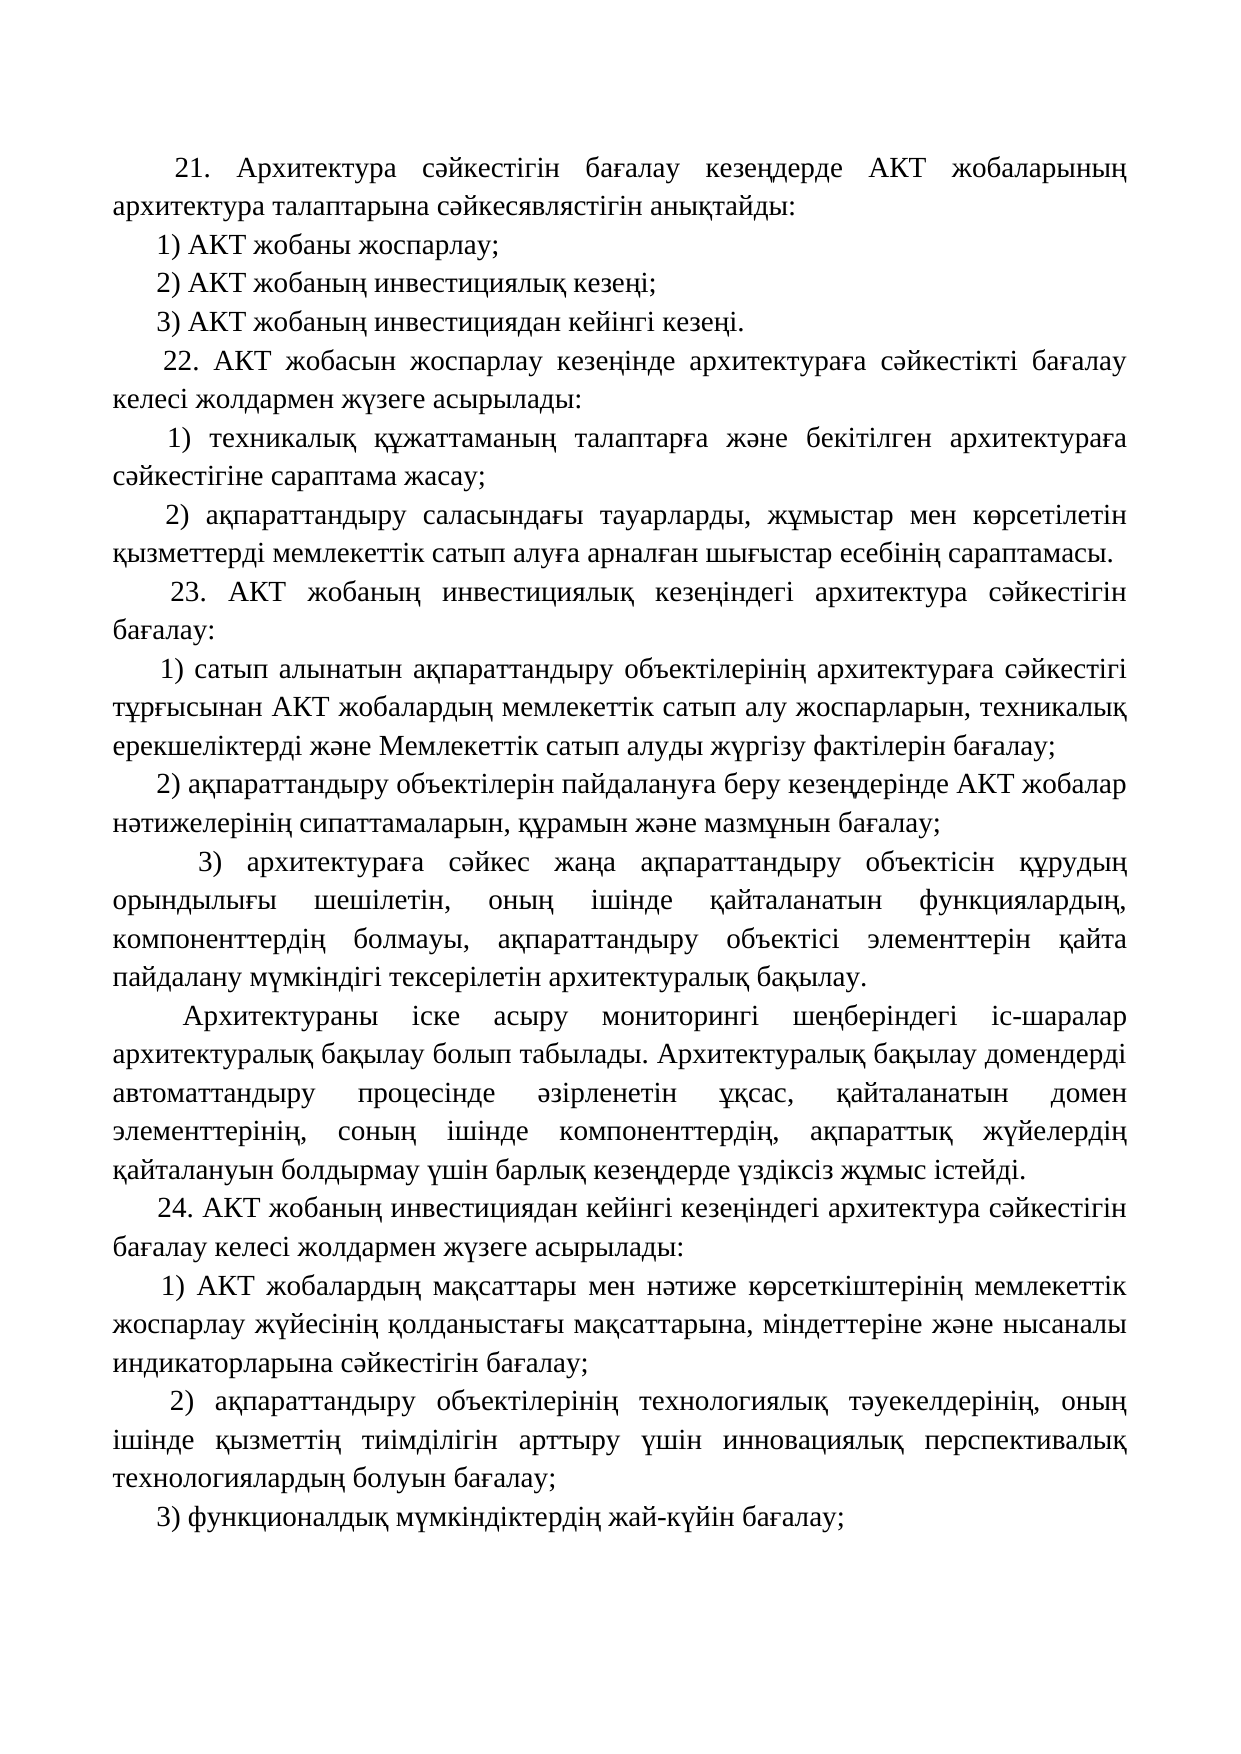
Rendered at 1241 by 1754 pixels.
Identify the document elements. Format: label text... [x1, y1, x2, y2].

text 21. Архитектура сәйкестігін бағалау кезеңдерде АКТ жобаларының архитектура талаптарына сәйкесявлястігін анықтайды: [112, 150, 1128, 222]
text 3) функционалдық мүмкіндіктердің жай-күйін бағалау; [112, 1499, 1128, 1532]
text 24. АКТ жобаның инвестициядан кейінгі кезеңіндегі архитектура сәйкестігін бағалау келесі жолдармен жүзеге асырылады: [112, 1191, 1128, 1263]
text 2) ақпараттандыру саласындағы тауарларды, жұмыстар мен көрсетілетін қызметтерді мемлекеттік сатып алуға арналған шығыстар есебінің сараптамасы. [112, 497, 1128, 569]
text 23. АКТ жобаның инвестициялық кезеңіндегі архитектура сәйкестігін бағалау: [112, 574, 1128, 646]
text 3) архитектураға сәйкес жаңа ақпараттандыру объектісін құрудың орындылығы шешілетін, оның ішінде қайталанатын функциялардың, компоненттердің болмауы, ақпараттандыру объектісі элементтерін қайта пайдалану мүмкіндігі тексерілетін архитектуралық бақылау. [112, 844, 1128, 993]
text 2) ақпараттандыру объектілерінің технологиялық тәуекелдерінің, оның ішінде қызметтің тиімділігін арттыру үшін инновациялық перспективалық технологиялардың болуын бағалау; [112, 1383, 1128, 1494]
text 3) АКТ жобаның инвестициядан кейінгі кезеңі. [112, 304, 1128, 338]
text 1) техникалық құжаттаманың талаптарға және бекітілген архитектураға сәйкестігіне сараптама жасау; [112, 420, 1128, 492]
text 1) сатып алынатын ақпараттандыру объектілерінің архитектураға сәйкестігі тұрғысынан АКТ жобалардың мемлекеттік сатып алу жоспарларын, техникалық ерекшеліктерді және Мемлекеттік сатып алуды жүргізу фактілерін бағалау; [112, 651, 1128, 762]
text 22. АКТ жобасын жоспарлау кезеңінде архитектураға сәйкестікті бағалау келесі жолдармен жүзеге асырылады: [112, 343, 1128, 415]
text 2) ақпараттандыру объектілерін пайдалануға беру кезеңдерінде АКТ жобалар нәтижелерінің сипаттамаларын, құрамын және мазмұнын бағалау; [112, 767, 1128, 839]
text 1) АКТ жобаны жоспарлау; [112, 227, 1128, 261]
text 2) АКТ жобаның инвестициялық кезеңі; [112, 266, 1128, 299]
text 1) АКТ жобалардың мақсаттары мен нәтиже көрсеткіштерінің мемлекеттік жоспарлау жүйесінің қолданыстағы мақсаттарына, міндеттеріне және нысаналы индикаторларына сәйкестігін бағалау; [112, 1268, 1128, 1378]
text Архитектураны іске асыру мониторингі шеңберіндегі іс-шаралар архитектуралық бақылау болып табылады. Архитектуралық бақылау домендерді автоматтандыру процесінде әзірленетін ұқсас, қайталанатын домен элементтерінің, соның ішінде компоненттердің, ақпараттық жүйелердің қайталануын болдырмау үшін барлық кезеңдерде үздіксіз жұмыс істейді. [112, 998, 1128, 1186]
